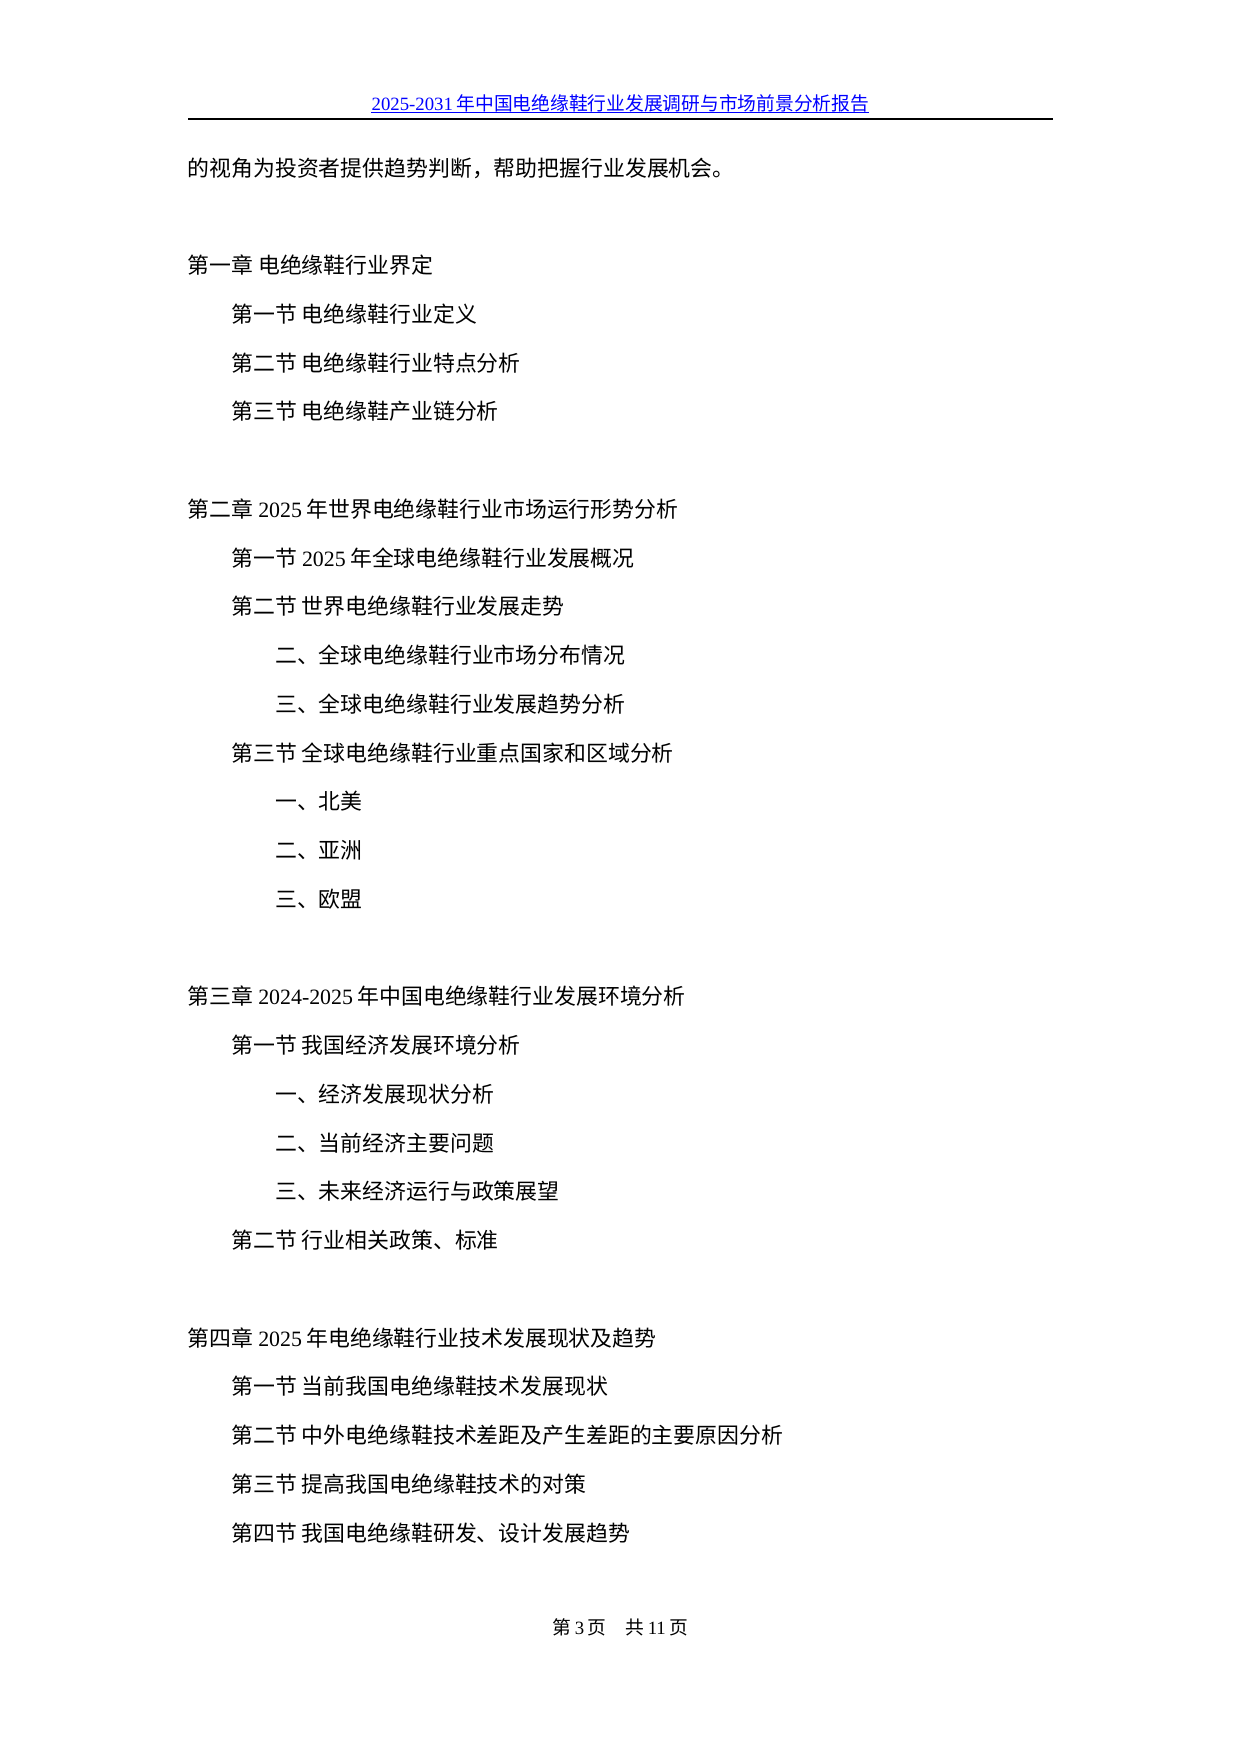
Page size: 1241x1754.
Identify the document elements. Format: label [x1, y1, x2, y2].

text [187, 150, 1053, 1548]
